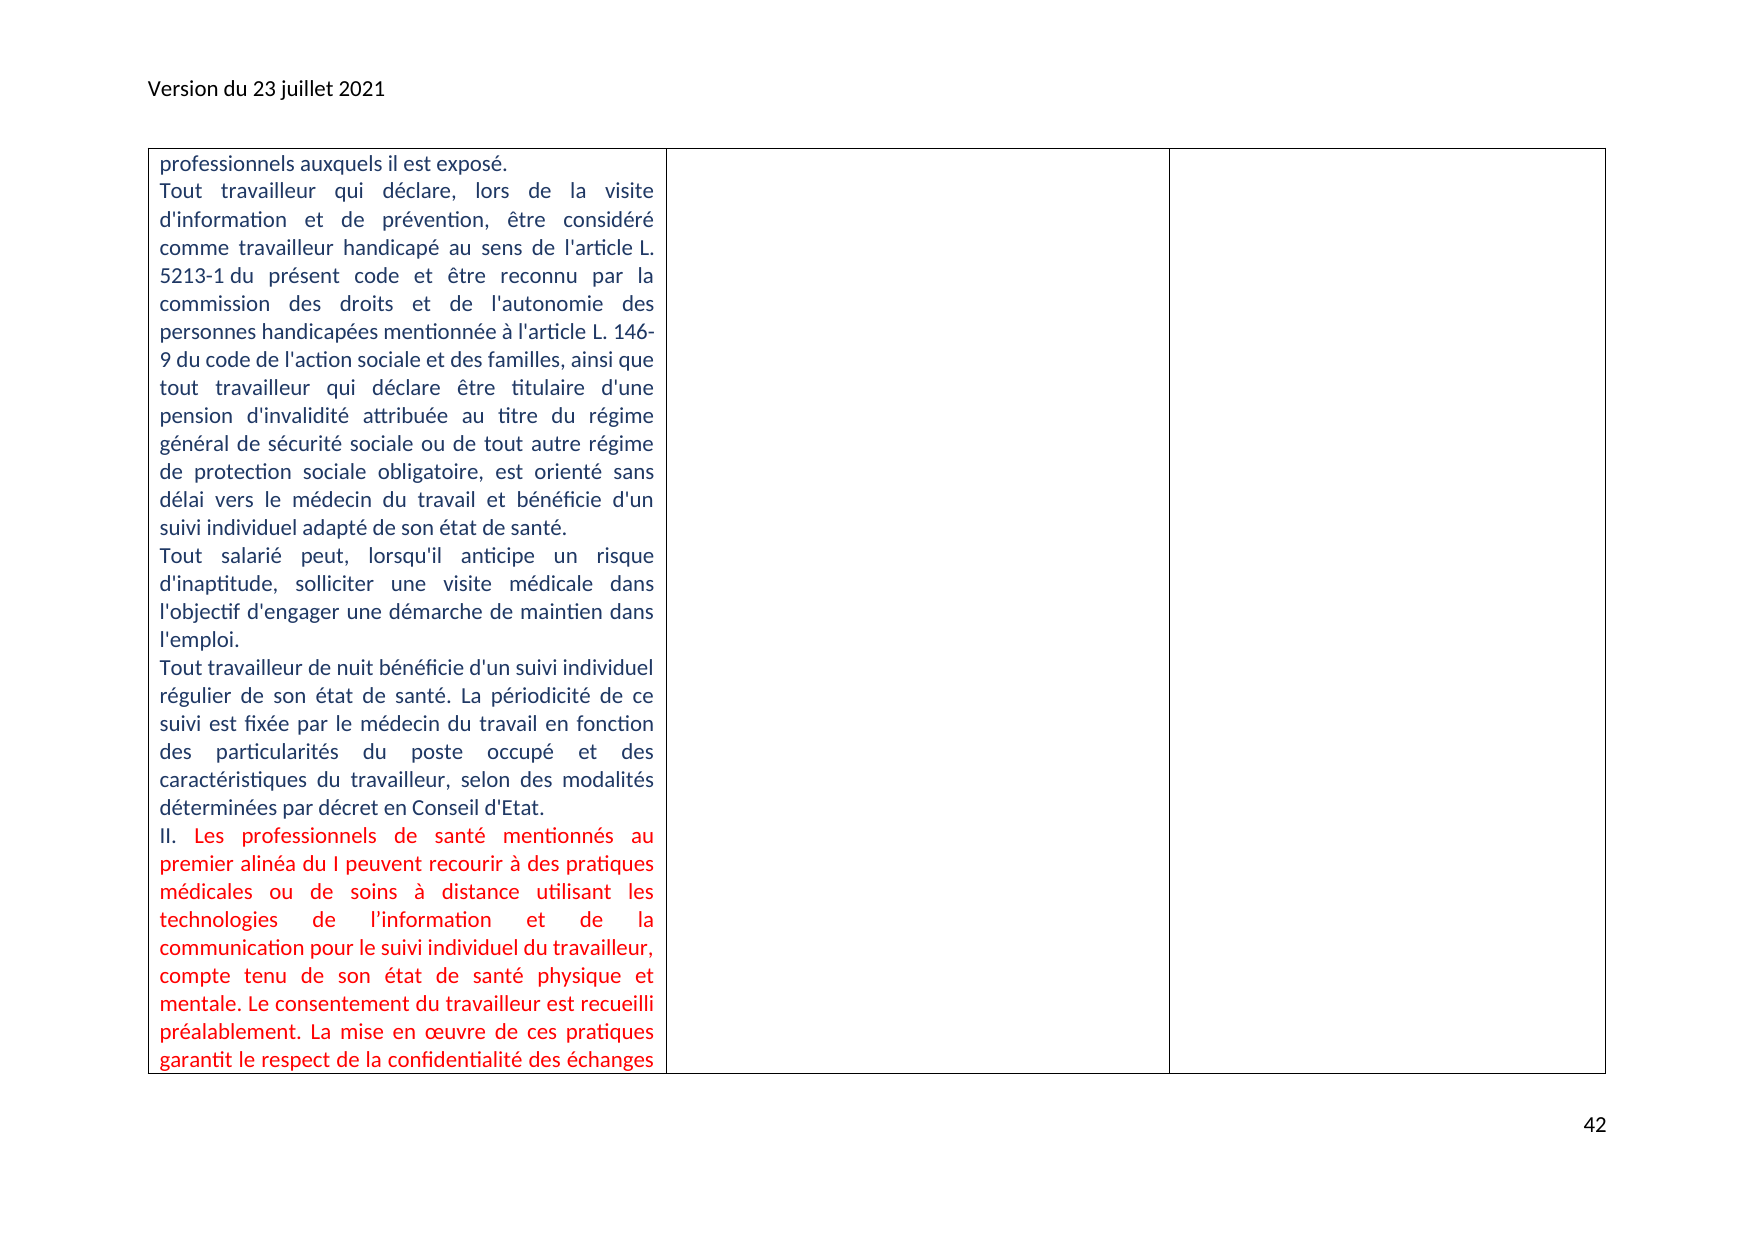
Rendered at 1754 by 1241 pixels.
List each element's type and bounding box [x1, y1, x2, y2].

table_cell [667, 149, 1169, 1073]
table_cell [149, 149, 666, 1073]
table_cell [1170, 149, 1605, 1073]
